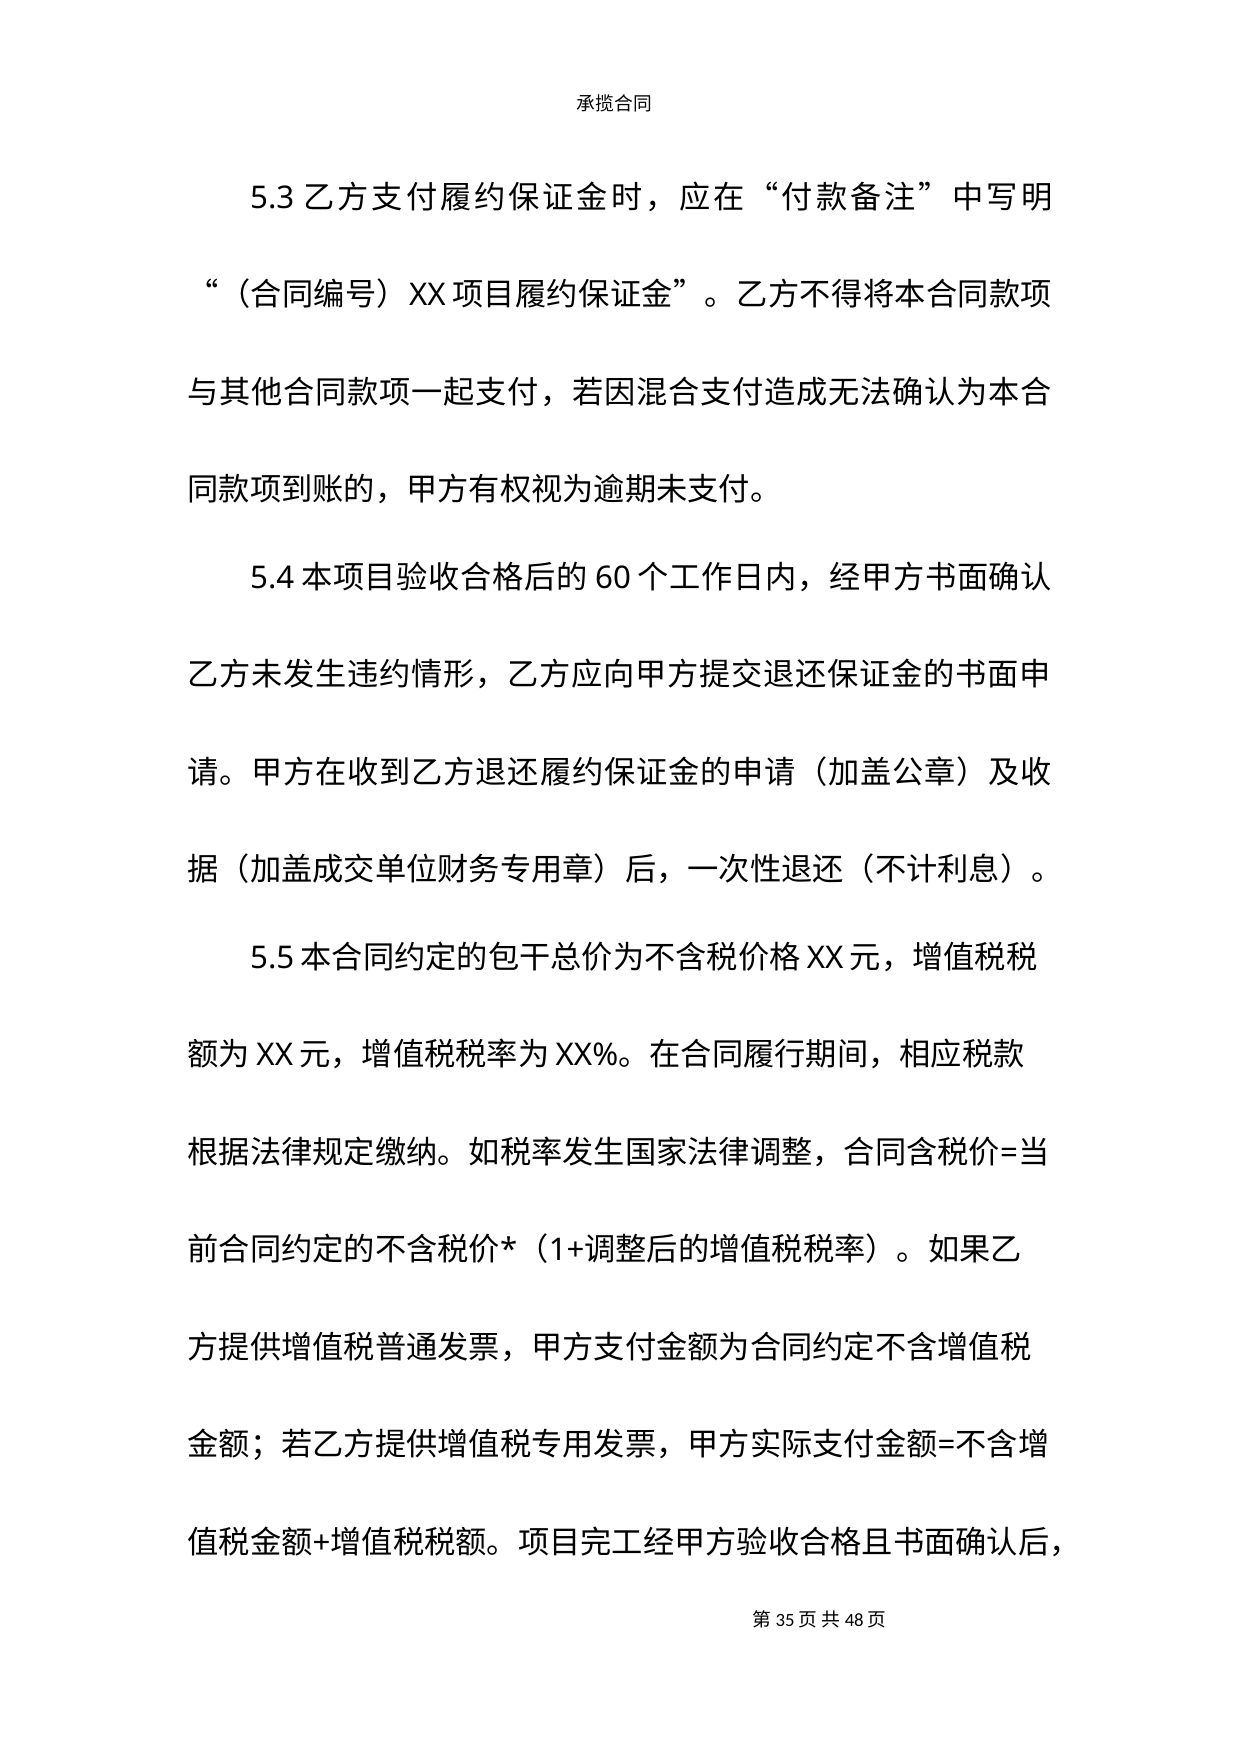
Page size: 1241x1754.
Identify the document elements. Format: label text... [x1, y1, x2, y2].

text 5.4本项目验收合格后的60个工作日内，经甲方书面确认乙方未发生违约情形，乙方应向甲方提交退还保证金的书面申请。甲方在收到乙方退还履约保证金的申请（加盖公章）及收据（加盖成交单位财务专用章）后，一次性退还（不计利息）。 [187, 542, 1053, 899]
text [187, 922, 1053, 1572]
text 5.3乙方支付履约保证金时，应在“付款备注”中写明“（合同编号）XX项目履约保证金”。乙方不得将本合同款项与其他合同款项一起支付，若因混合支付造成无法确认为本合同款项到账的，甲方有权视为逾期未支付。 [187, 162, 1053, 519]
